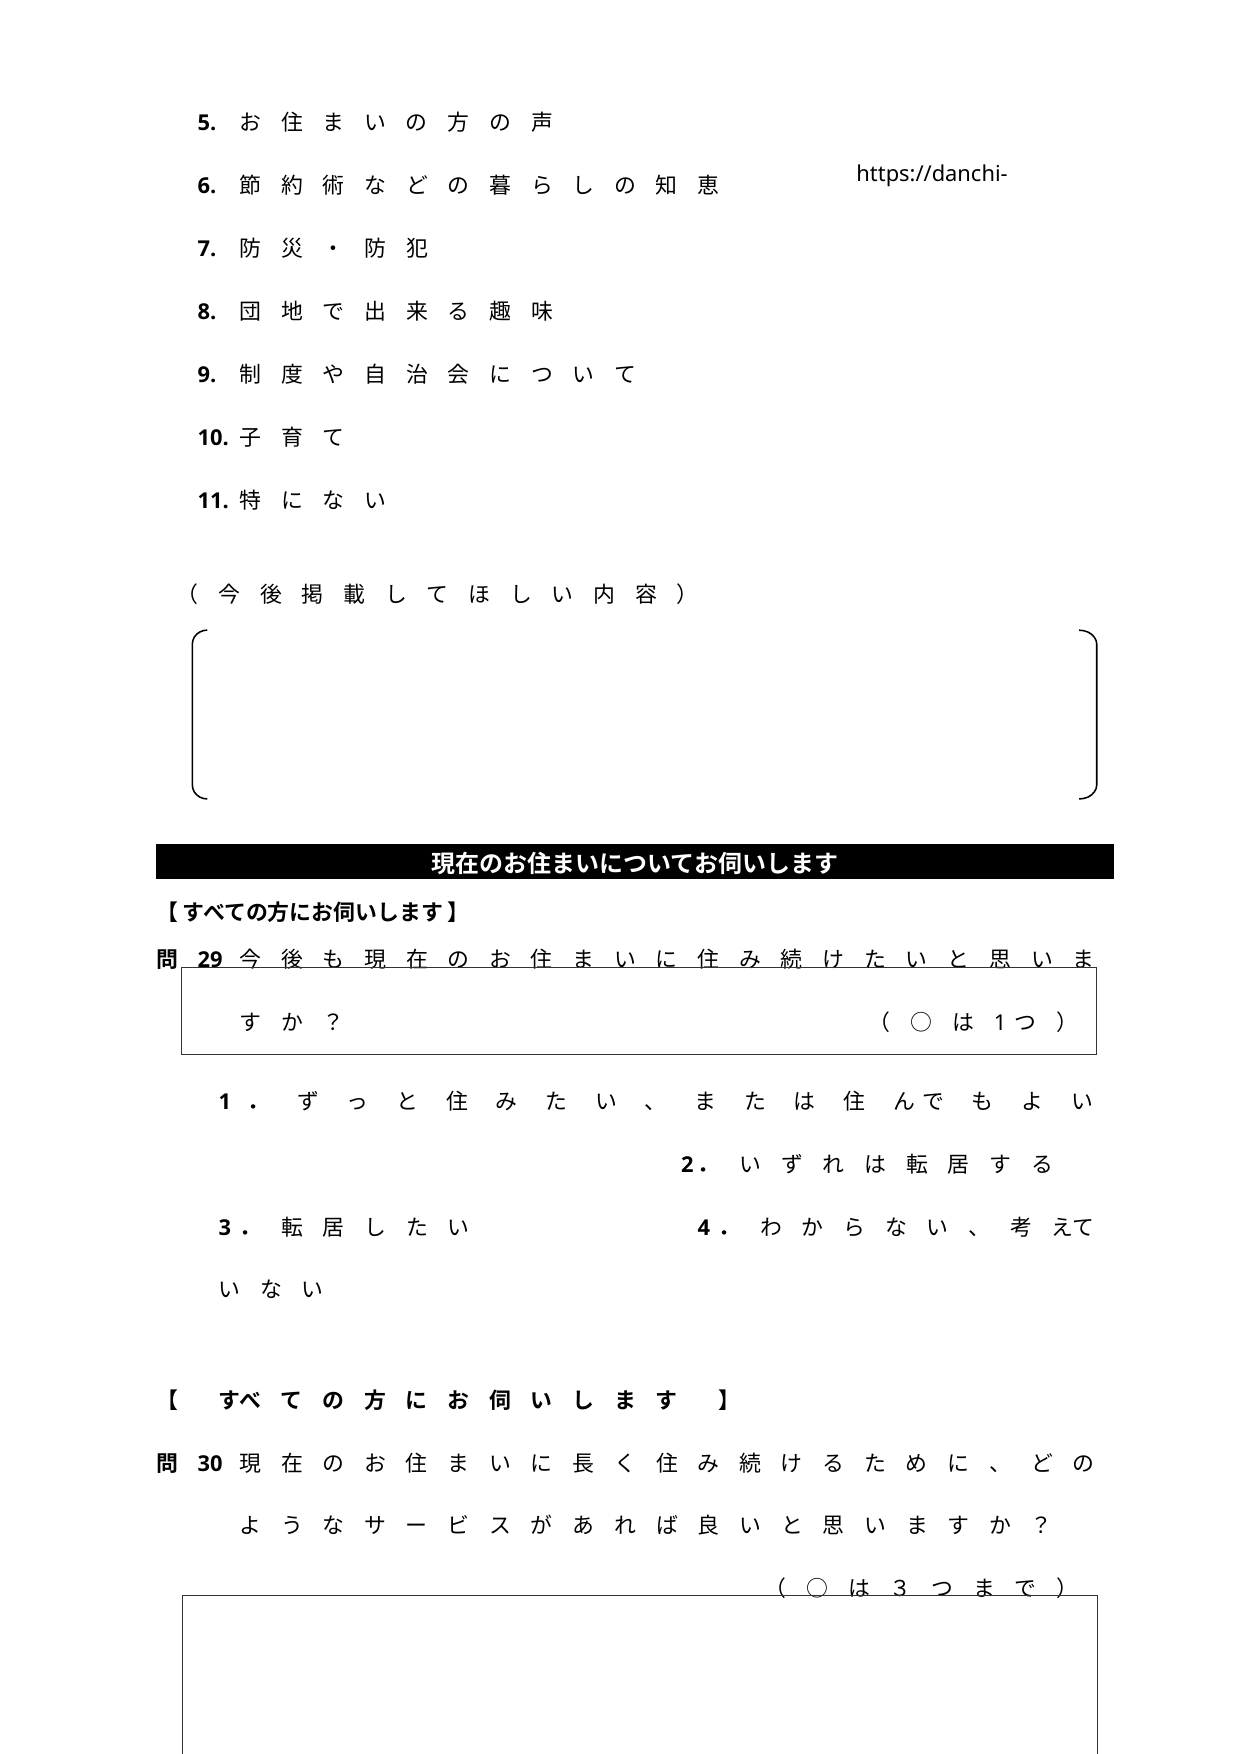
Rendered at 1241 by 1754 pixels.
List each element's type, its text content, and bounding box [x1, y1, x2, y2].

text 【 すべての方にお伺いします 】 [156, 1367, 1114, 1430]
list 子育て [188, 404, 1114, 467]
text （今後掲載してほしい内容） [156, 561, 1114, 624]
list 現在のお住まいに長く住み続けるために、どのようなサービスがあれば良いと思いますか？ [156, 1430, 1114, 1556]
text 【 すべての方にお伺いします 】 [156, 895, 1114, 927]
list 防災・防犯 [188, 215, 1114, 278]
list 特にない [188, 467, 1114, 530]
list 今後も現在のお住まいに住み続けたいと思いますか？ （○は1つ） [156, 927, 1114, 1052]
text 3．転居したい 4．わからない、考えていない [200, 1194, 1114, 1320]
list 節約術などの暮らしの知恵 [188, 152, 1114, 215]
text 1．ずっと住みたい、または住んでもよい 2．いずれは転居する [200, 1068, 1114, 1194]
list 団地で出来る趣味 [188, 278, 1114, 341]
list 制度や自治会について [188, 341, 1114, 404]
list （○は３つまで） [227, 1556, 1114, 1619]
text 現在のお住まいについてお伺いします [156, 844, 1114, 879]
list お住まいの方の声 [188, 89, 1114, 152]
